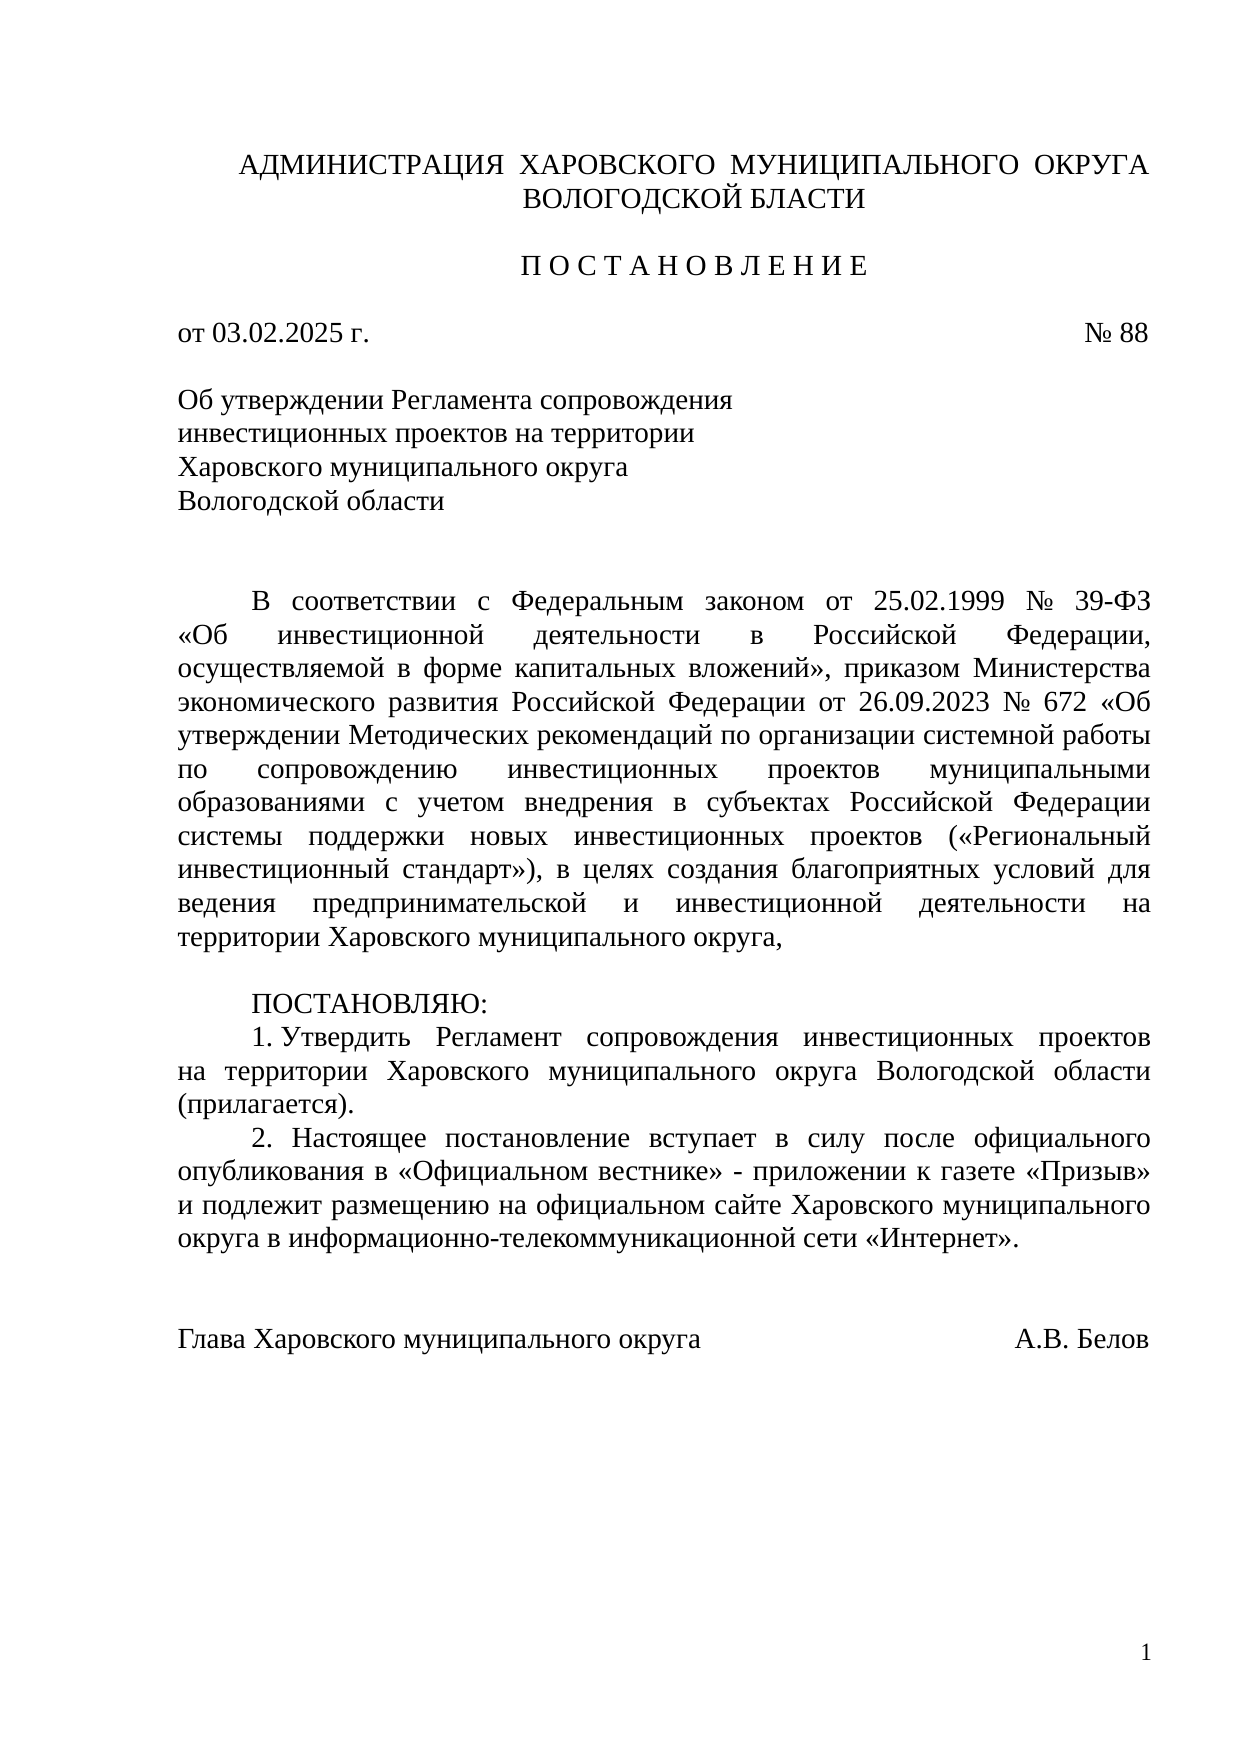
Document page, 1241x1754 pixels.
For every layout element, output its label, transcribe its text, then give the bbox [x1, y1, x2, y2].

text Харовского муниципального округа [177, 449, 1152, 483]
text ВОЛОГОДСКОЙ БЛАСТИ [236, 181, 1152, 214]
text 2. Настоящее постановление вступает в силу после официального опубликования в «Официальном вестнике» - приложении к газете «Призыв» и подлежит размещению на официальном сайте Харовского муниципального округа в информационно-телекоммуникационной сети «Интернет». [177, 1120, 1152, 1254]
text АДМИНИСТРАЦИЯ ХАРОВСКОГО МУНИЦИПАЛЬНОГО ОКРУГА [236, 147, 1152, 181]
text ПОСТАНОВЛЯЮ: [177, 986, 1152, 1019]
text от 03.02.2025 г. № 88 [177, 315, 1152, 348]
text П О С Т А Н О В Л Е Н И Е [236, 248, 1152, 281]
text Об утверждении Регламента сопровождения [177, 382, 1152, 416]
text инвестиционных проектов на территории [177, 416, 1152, 449]
text Вологодской области [177, 483, 1152, 516]
text 1. Утвердить Регламент сопровождения инвестиционных проектов на территории Харовского муниципального округа Вологодской области (прилагается). [177, 1019, 1152, 1120]
text Глава Харовского муниципального округа А.В. Белов [177, 1321, 1152, 1355]
text В соответствии с Федеральным законом от 25.02.1999 № 39-ФЗ «Об инвестиционной деятельности в Российской Федерации, осуществляемой в форме капитальных вложений», приказом Министерства экономического развития Российской Федерации от 26.09.2023 № 672 «Об утверждении Методических рекомендаций по организации системной работы по сопровождению инвестиционных проектов муниципальными образованиями с учетом внедрения в субъектах Российской Федерации системы поддержки новых инвестиционных проектов («Региональный инвестиционный стандарт»), в целях создания благоприятных условий для ведения предпринимательской и инвестиционной деятельности на территории Харовского муниципального округа, [177, 583, 1152, 952]
